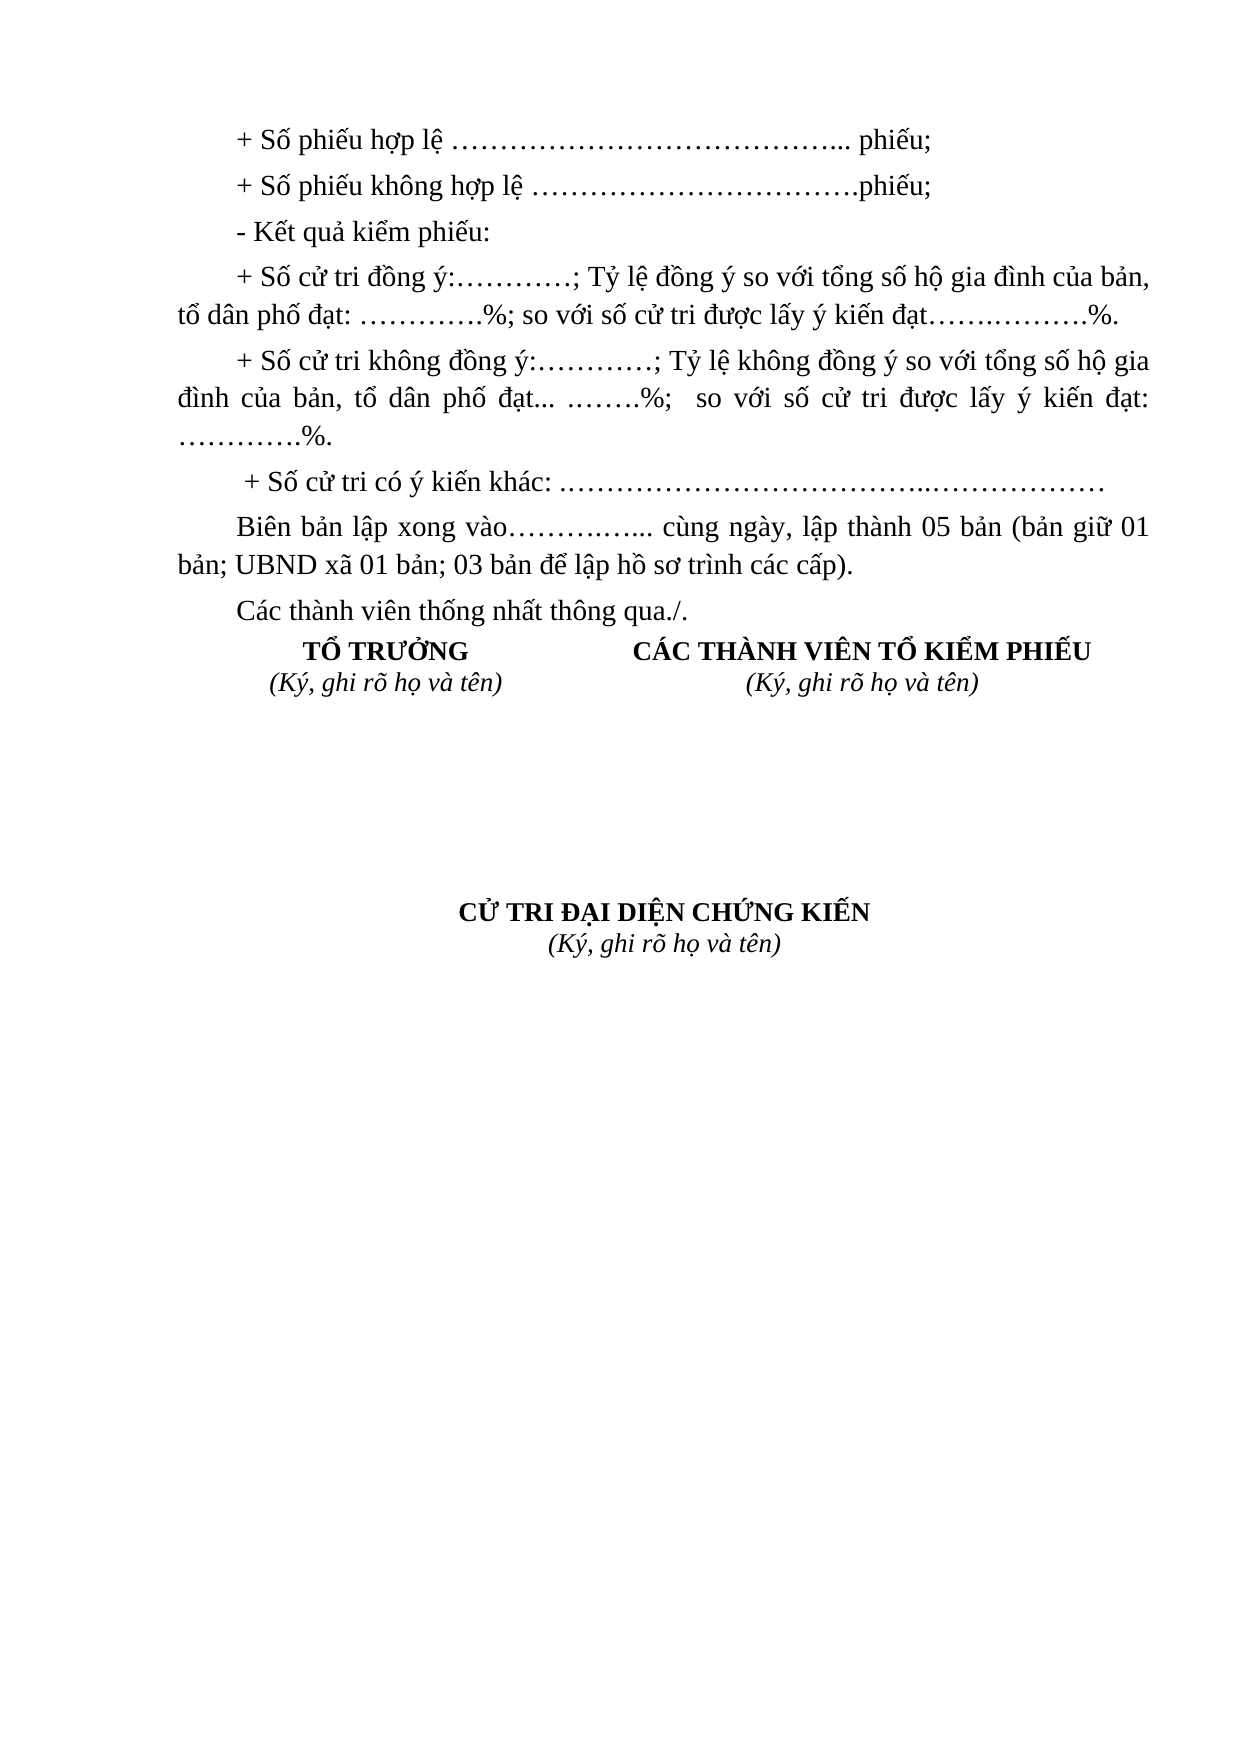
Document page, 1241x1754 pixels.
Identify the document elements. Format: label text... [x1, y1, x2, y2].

text Các thành viên thống nhất thông qua./. [177, 589, 1152, 626]
text Biên bản lập xong vào……….…... cùng ngày, lập thành 05 bản (bản giữ 01 bản; UBND xã 01 bản; 03 bản để lập hồ sơ trình các cấp). [177, 506, 1152, 581]
text CỬ TRI ĐẠI DIỆN CHỨNG KIẾN [177, 896, 1152, 927]
text - Kết quả kiểm phiếu: [177, 210, 1152, 247]
text + Số cử tri không đồng ý:…………; Tỷ lệ không đồng ý so với tổng số hộ gia đình của bản, tổ dân phố đạt... .…….%; so với số cử tri được lấy ý kiến đạt:………….%. [177, 339, 1152, 451]
table_header TỔ TRƯỞNG (Ký, ghi rõ họ và tên) [166, 635, 605, 697]
text + Số phiếu không hợp lệ …………………………….phiếu; [177, 164, 1152, 201]
text + Số phiếu hợp lệ …………………………………... phiếu; [177, 118, 1152, 156]
text (Ký, ghi rõ họ và tên) [177, 927, 1152, 958]
table_header CÁC THÀNH VIÊN TỔ KIỂM PHIẾU (Ký, ghi rõ họ và tên) [605, 635, 1119, 697]
text + Số cử tri có ý kiến khác: .………………………………..……………… [177, 460, 1152, 497]
text + Số cử tri đồng ý:…………; Tỷ lệ đồng ý so với tổng số hộ gia đình của bản, tổ dân phố đạt: ………….%; so với số cử tri được lấy ý kiến đạt…….……….%. [177, 256, 1152, 331]
